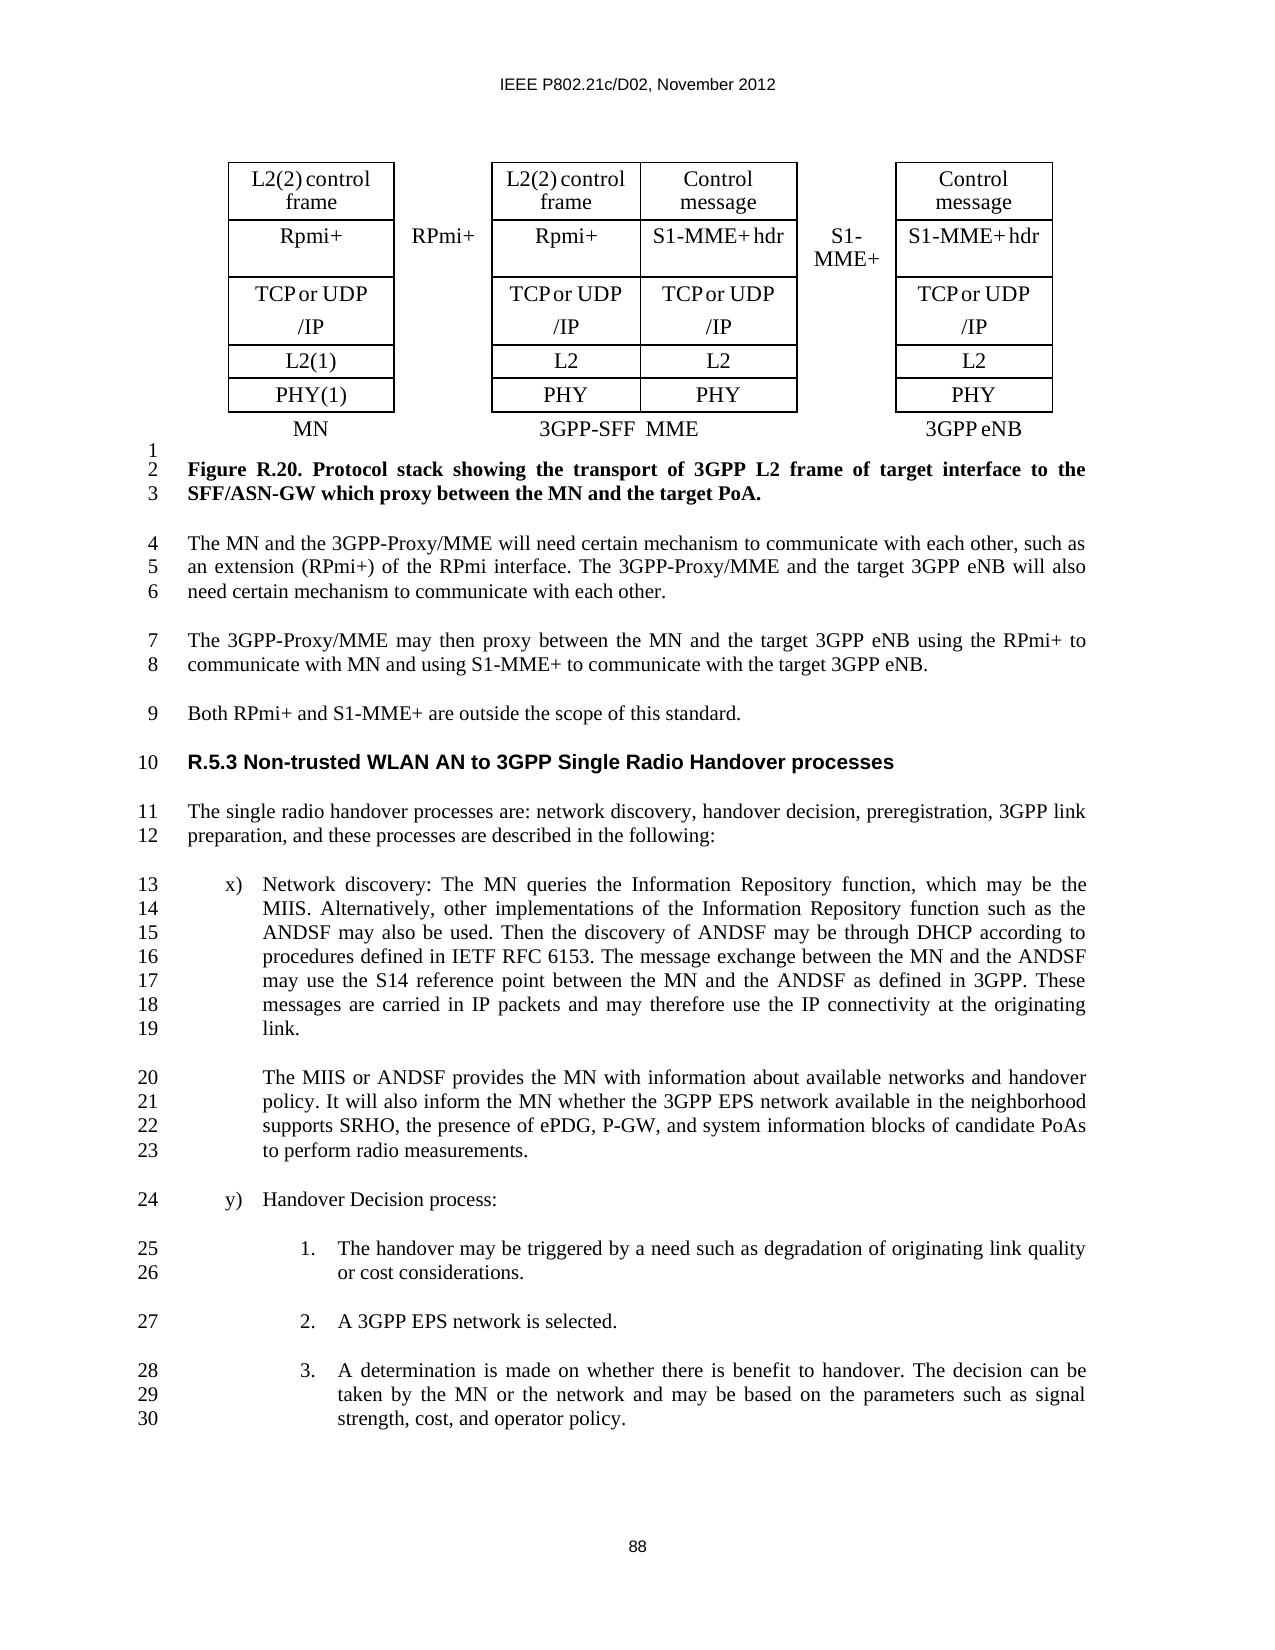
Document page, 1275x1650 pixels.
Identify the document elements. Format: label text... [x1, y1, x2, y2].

text The MN and the 3GPP-Proxy/MME will need certain mechanism to communicate with each other, such as an extension (RPmi+) of the RPmi interface. The 3GPP-Proxy/MME and the target 3GPP eNB will also need certain mechanism to communicate with each other. [187, 530, 1087, 603]
list Network discovery: The MN queries the Information Repository function, which may be the MIIS. Alternatively, other implementations of the Information Repository function such as the ANDSF may also be used. Then the discovery of ANDSF may be through DHCP according to procedures defined in IETF RFC 6153. The message exchange between the MN and the ANDSF may use the S14 reference point between the MN and the ANDSF as defined in 3GPP. These messages are carried in IP packets and may therefore use the IP connectivity at the originating link. [225, 872, 1087, 1040]
text Figure R.20. Protocol stack showing the transport of 3GPP L2 frame of target interface to the SFF/ASN-GW which proxy between the MN and the target PoA. [187, 457, 1087, 505]
list A 3GPP EPS network is selected. [300, 1309, 1087, 1333]
subtitle Non-trusted WLAN AN to 3GPP Single Radio Handover processes [187, 750, 1087, 774]
text The MIIS or ANDSF provides the MN with information about available networks and handover policy. It will also inform the MN whether the 3GPP EPS network available in the neighborhood supports SRHO, the presence of ePDG, P-GW, and system information blocks of candidate PoAs to perform radio measurements. [262, 1065, 1087, 1162]
text The single radio handover processes are: network discovery, handover decision, preregistration, 3GPP link preparation, and these processes are described in the following: [187, 799, 1087, 847]
list Handover Decision process: [225, 1187, 1087, 1211]
list A determination is made on whether there is benefit to handover. The decision can be taken by the MN or the network and may be based on the parameters such as signal strength, cost, and operator policy. [300, 1358, 1087, 1430]
text Both RPmi+ and S1-MME+ are outside the scope of this standard. [187, 701, 1087, 725]
text The 3GPP-Proxy/MME may then proxy between the MN and the target 3GPP eNB using the RPmi+ to communicate with MN and using S1-MME+ to communicate with the target 3GPP eNB. [187, 628, 1087, 676]
list The handover may be triggered by a need such as degradation of originating link quality or cost considerations. [300, 1236, 1087, 1284]
